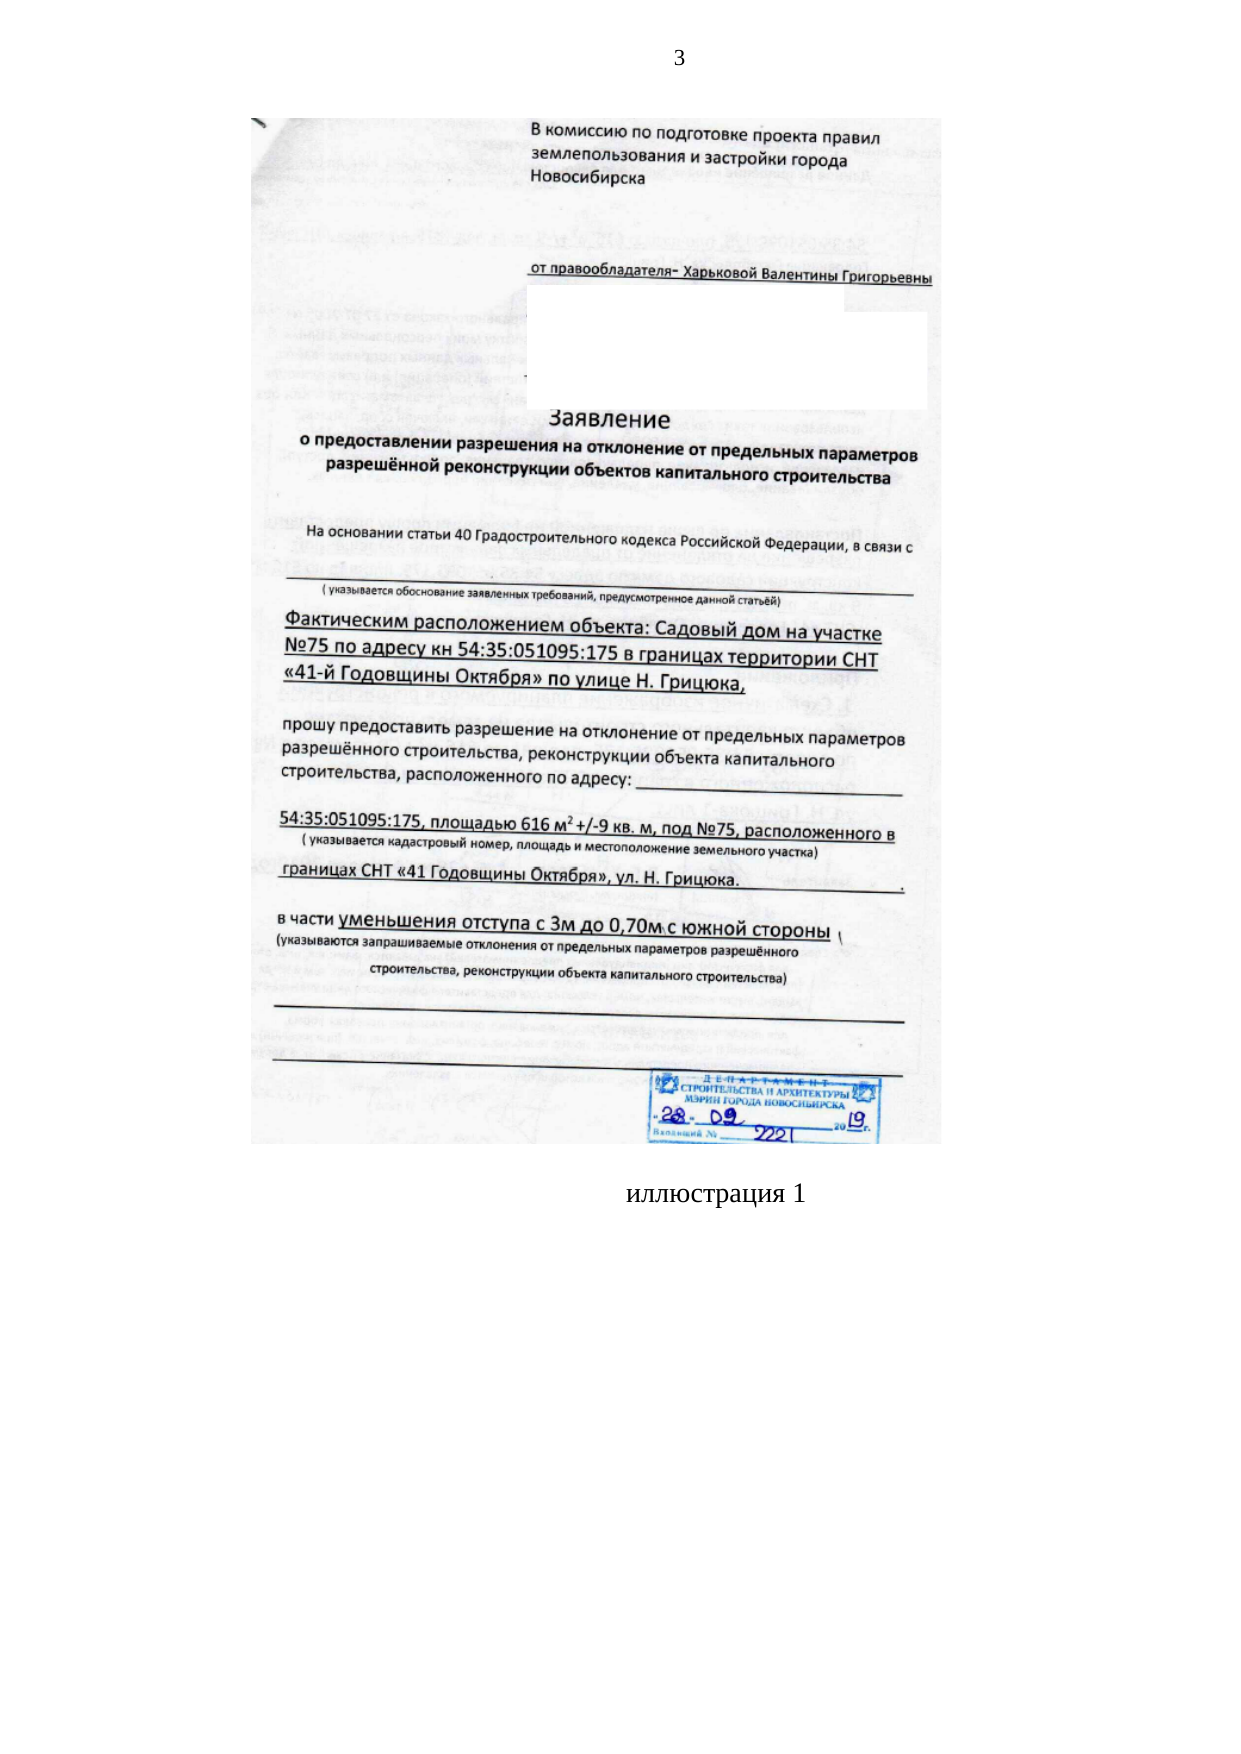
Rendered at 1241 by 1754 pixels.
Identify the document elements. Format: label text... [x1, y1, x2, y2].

text иллюстрация 1 [177, 1176, 1181, 1208]
picture [251, 118, 942, 1144]
